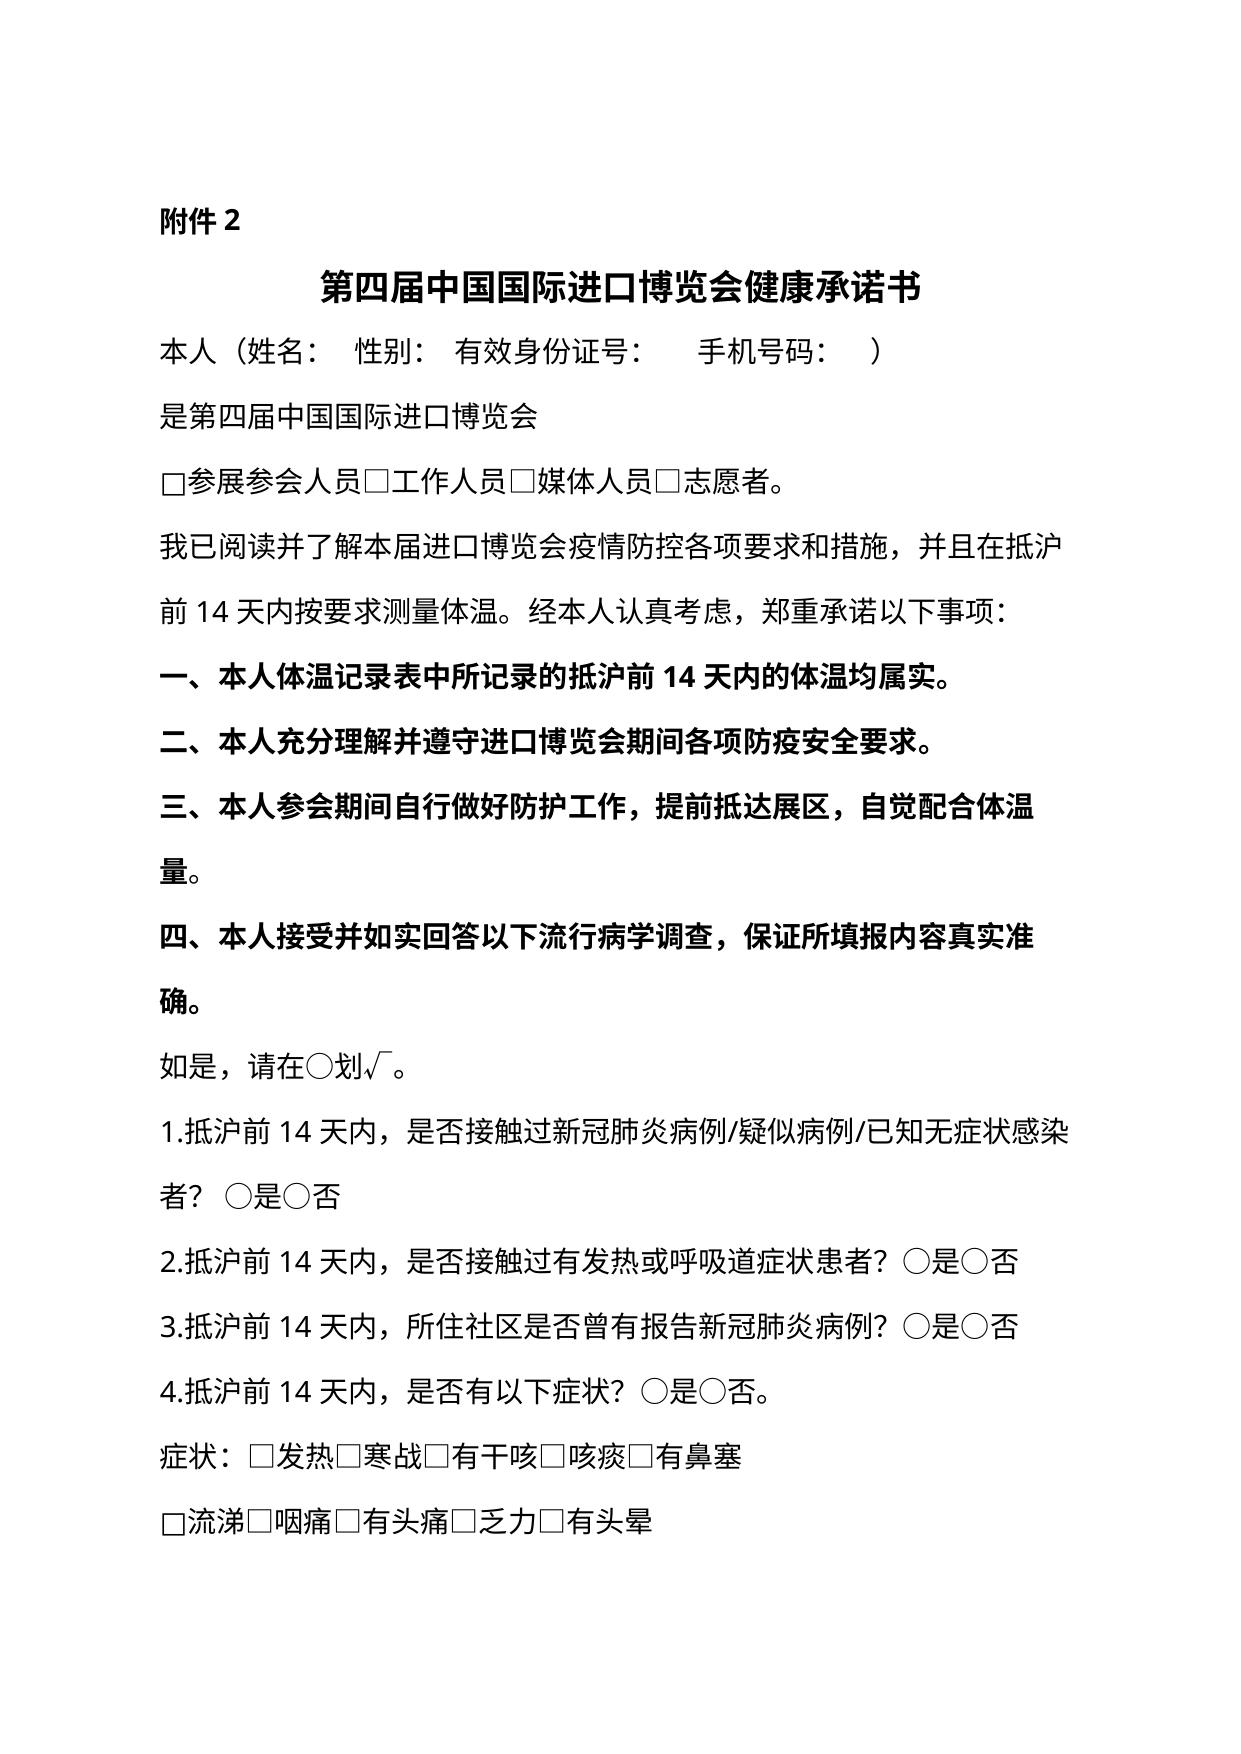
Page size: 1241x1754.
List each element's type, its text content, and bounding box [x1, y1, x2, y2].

text 三、本人参会期间自行做好防护工作，提前抵达展区，自觉配合体温量。 [159, 772, 1081, 902]
text 2.抵沪前 14 天内，是否接触过有发热或呼吸道症状患者？○是○否 [159, 1227, 1081, 1292]
text 本人（姓名： 性别： 有效身份证号： 手机号码： ） [159, 317, 1081, 382]
text 症状：□发热□寒战□有干咳□咳痰□有鼻塞 [159, 1422, 1081, 1487]
text 1.抵沪前 14 天内，是否接触过新冠肺炎病例/疑似病例/已知无症状感染者？ ○是○否 [159, 1097, 1081, 1227]
text 四、本人接受并如实回答以下流行病学调查，保证所填报内容真实准确。 [159, 902, 1081, 1032]
text 我已阅读并了解本届进口博览会疫情防控各项要求和措施，并且在抵沪前 14 天内按要求测量体温。经本人认真考虑，郑重承诺以下事项： [159, 512, 1081, 642]
text 3.抵沪前 14 天内，所住社区是否曾有报告新冠肺炎病例？○是○否 [159, 1292, 1081, 1357]
text 二、本人充分理解并遵守进口博览会期间各项防疫安全要求。 [159, 707, 1081, 772]
text □参展参会人员□工作人员□媒体人员□志愿者。 [159, 447, 1081, 512]
text 是第四届中国国际进口博览会 [159, 382, 1081, 447]
text 一、本人体温记录表中所记录的抵沪前 14 天内的体温均属实。 [159, 642, 1081, 707]
text 第四届中国国际进口博览会健康承诺书 [159, 252, 1081, 317]
text □流涕□咽痛□有头痛□乏力□有头晕 [159, 1487, 1081, 1552]
text 4.抵沪前 14 天内，是否有以下症状？○是○否。 [159, 1357, 1081, 1422]
text 如是，请在○划√。 [159, 1032, 1081, 1097]
text 附件2 [159, 187, 1081, 252]
